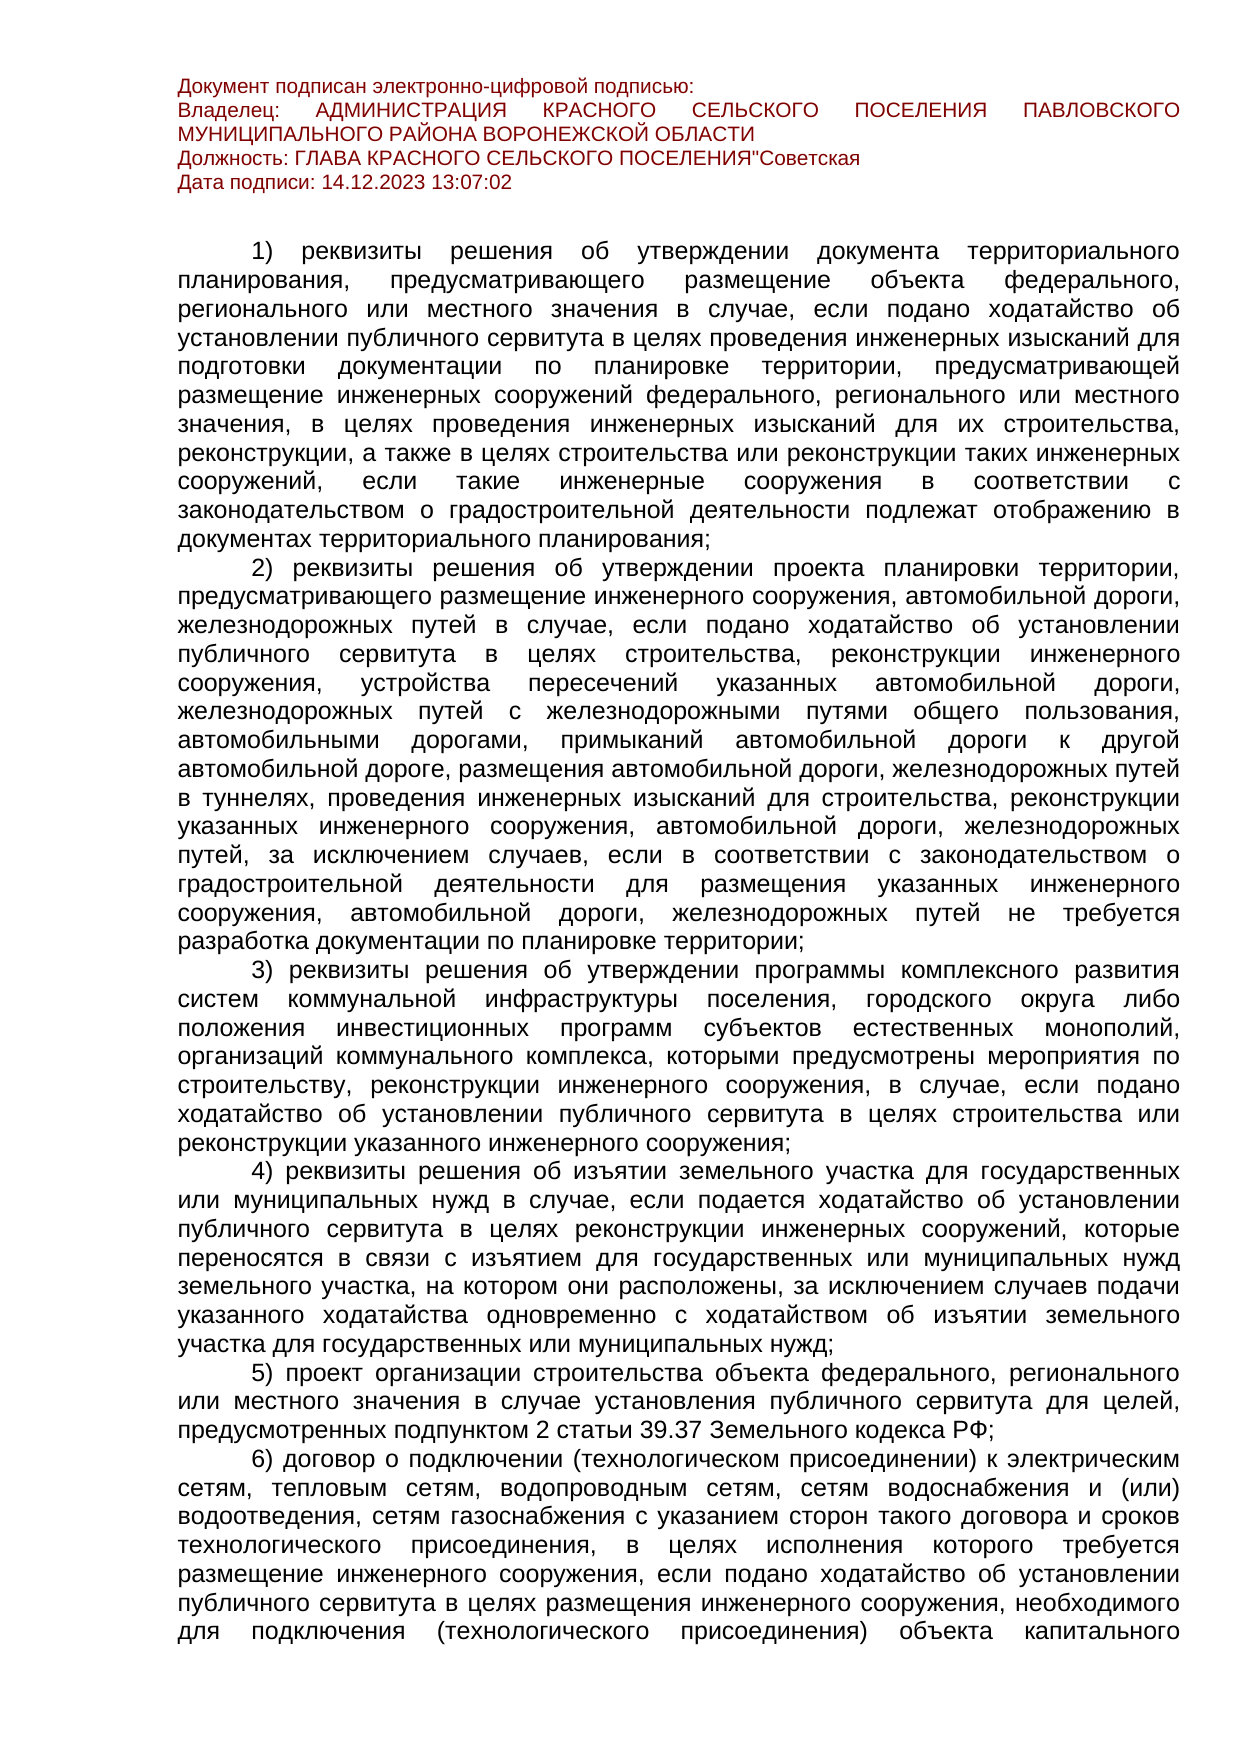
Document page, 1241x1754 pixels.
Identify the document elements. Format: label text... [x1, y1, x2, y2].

text 4) реквизиты решения об изъятии земельного участка для государственных или муниципальных нужд в случае, если подается ходатайство об установлении публичного сервитута в целях реконструкции инженерных сооружений, которые переносятся в связи с изъятием для государственных или муниципальных нужд земельного участка, на котором они расположены, за исключением случаев подачи указанного ходатайства одновременно с ходатайством об изъятии земельного участка для государственных или муниципальных нужд; [177, 1156, 1181, 1357]
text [177, 1444, 1181, 1645]
text 1) реквизиты решения об утверждении документа территориального планирования, предусматривающего размещение объекта федерального, регионального или местного значения в случае, если подано ходатайство об установлении публичного сервитута в целях проведения инженерных изысканий для подготовки документации по планировке территории, предусматривающей размещение инженерных сооружений федерального, регионального или местного значения, в целях проведения инженерных изысканий для их строительства, реконструкции, а также в целях строительства или реконструкции таких инженерных сооружений, если такие инженерные сооружения в соответствии с законодательством о градостроительной деятельности подлежат отображению в документах территориального планирования; [177, 236, 1181, 552]
text 5) проект организации строительства объекта федерального, регионального или местного значения в случае установления публичного сервитута для целей, предусмотренных подпунктом 2 статьи 39.37 Земельного кодекса РФ; [177, 1357, 1181, 1444]
text 2) реквизиты решения об утверждении проекта планировки территории, предусматривающего размещение инженерного сооружения, автомобильной дороги, железнодорожных путей в случае, если подано ходатайство об установлении публичного сервитута в целях строительства, реконструкции инженерного сооружения, устройства пересечений указанных автомобильной дороги, железнодорожных путей с железнодорожными путями общего пользования, автомобильными дорогами, примыканий автомобильной дороги к другой автомобильной дороге, размещения автомобильной дороги, железнодорожных путей в туннелях, проведения инженерных изысканий для строительства, реконструкции указанных инженерного сооружения, автомобильной дороги, железнодорожных путей, за исключением случаев, если в соответствии с законодательством о градостроительной деятельности для размещения указанных инженерного сооружения, автомобильной дороги, железнодорожных путей не требуется разработка документации по планировке территории; [177, 552, 1181, 955]
text 3) реквизиты решения об утверждении программы комплексного развития систем коммунальной инфраструктуры поселения, городского округа либо положения инвестиционных программ субъектов естественных монополий, организаций коммунального комплекса, которыми предусмотрены мероприятия по строительству, реконструкции инженерного сооружения, в случае, если подано ходатайство об установлении публичного сервитута в целях строительства или реконструкции указанного инженерного сооружения; [177, 955, 1181, 1156]
